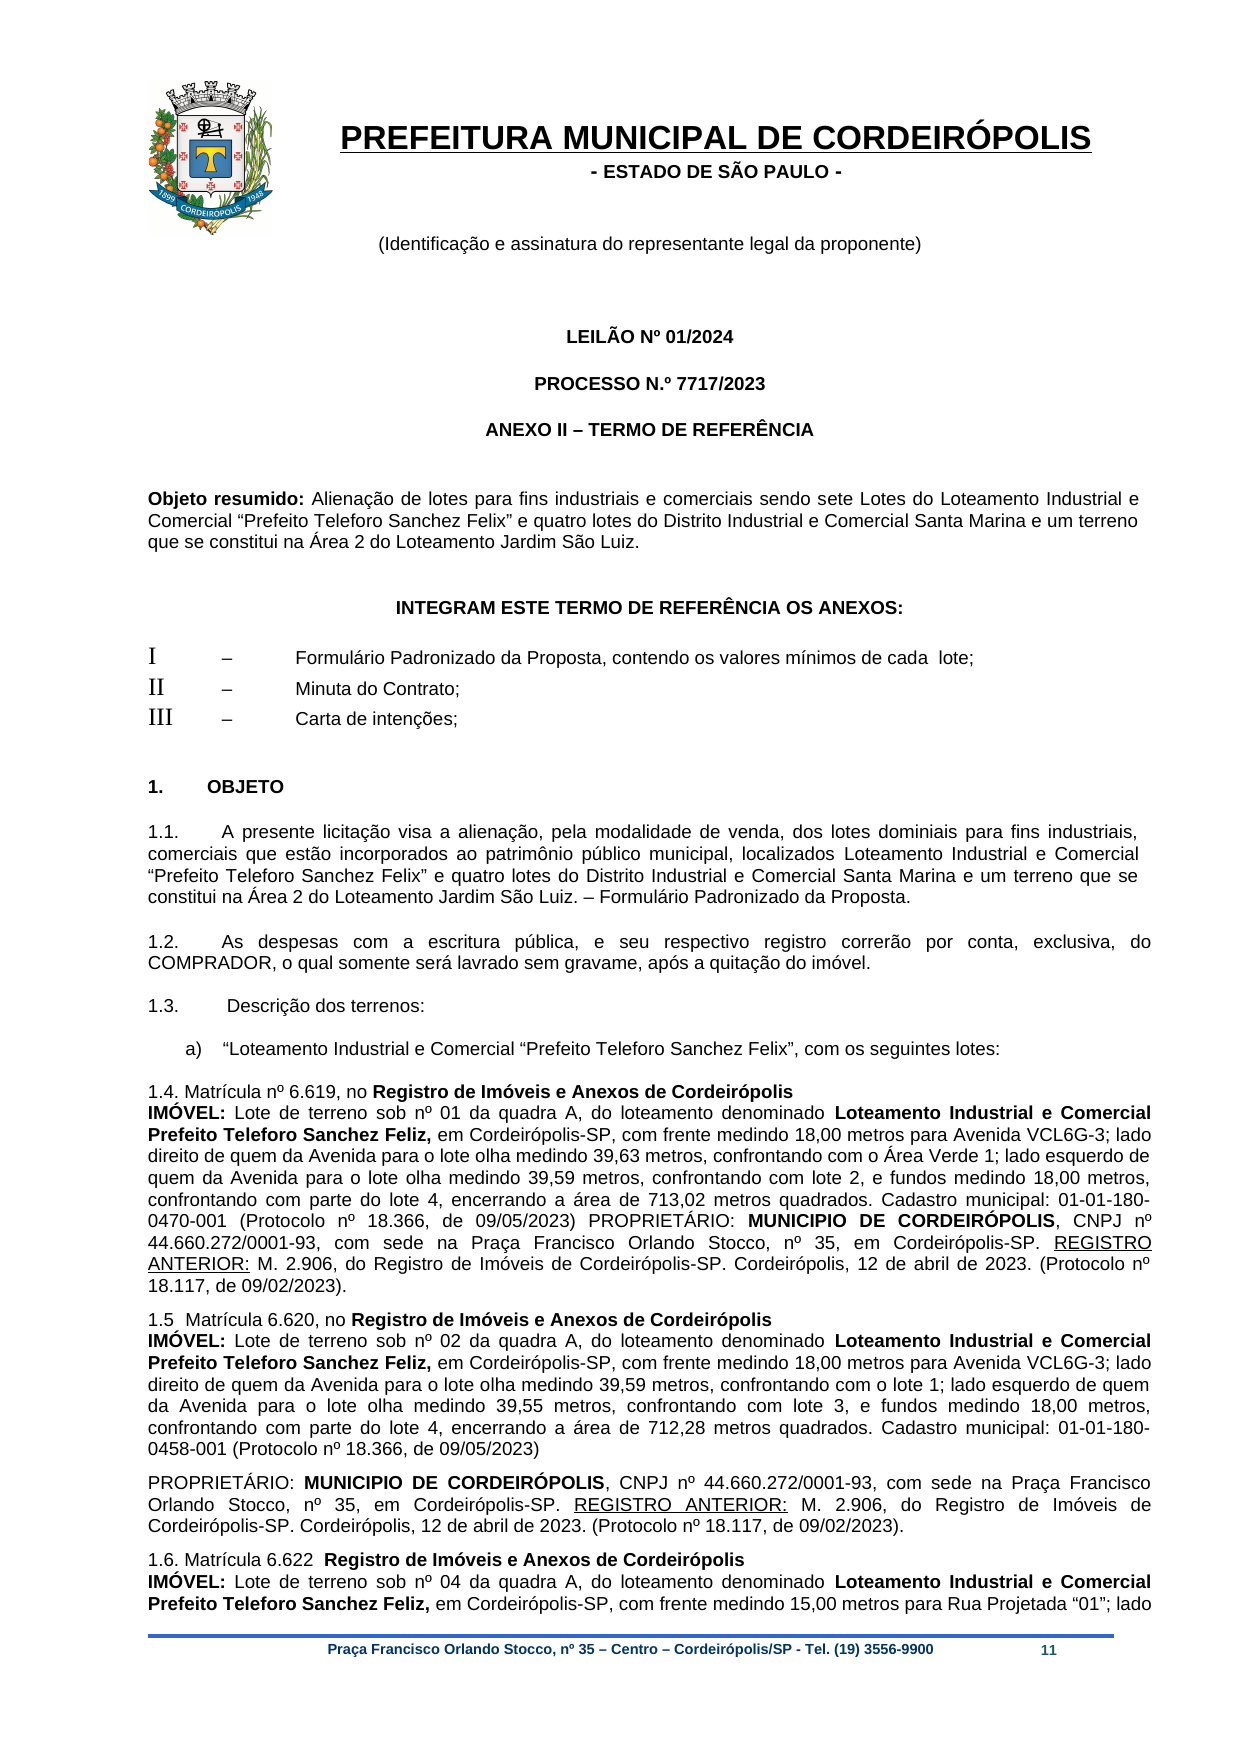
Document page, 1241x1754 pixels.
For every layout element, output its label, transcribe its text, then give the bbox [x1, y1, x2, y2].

list Matrícula 6.620, no Registro de Imóveis e Anexos de Cordeirópolis [148, 1309, 1152, 1330]
text (Identificação e assinatura do representante legal da proponente) [148, 233, 1152, 254]
text 1.1. A presente licitação visa a alienação, pela modalidade de venda, dos lotes dominiais para fins industriais, comerciais que estão incorporados ao patrimônio público municipal, localizados Loteamento Industrial e Comercial “Prefeito Teleforo Sanchez Felix” e quatro lotes do Distrito Industrial e Comercial Santa Marina e um terreno que se constitui na Área 2 do Loteamento Jardim São Luiz. – Formulário Padronizado da Proposta. [148, 821, 1139, 908]
text Objeto resumido: Alienação de lotes para fins industriais e comerciais sendo sete Lotes do Loteamento Industrial e Comercial “Prefeito Teleforo Sanchez Felix” e quatro lotes do Distrito Industrial e Comercial Santa Marina e um terreno que se constitui na Área 2 do Loteamento Jardim São Luiz. [148, 488, 1139, 553]
text ANEXO II – TERMO DE REFERÊNCIA [148, 419, 1152, 441]
text LEILÃO Nº 01/2024 [148, 326, 1152, 348]
list As despesas com a escritura pública, e seu respectivo registro correrão por conta, exclusiva, do COMPRADOR, o qual somente será lavrado sem gravame, após a quitação do imóvel. [148, 931, 1152, 974]
text INTEGRAM ESTE TERMO DE REFERÊNCIA OS ANEXOS: [148, 597, 1152, 619]
list – Carta de intenções; [148, 702, 1152, 730]
list – Minuta do Contrato; [148, 672, 1152, 700]
text 1.6. Matrícula 6.622 Registro de Imóveis e Anexos de Cordeirópolis [148, 1549, 1152, 1571]
list OBJETO [148, 776, 1152, 798]
text PROCESSO N.º 7717/2023 [148, 373, 1152, 394]
text IMÓVEL: Lote de terreno sob nº 02 da quadra A, do loteamento denominado Loteamento Industrial e Comercial Prefeito Teleforo Sanchez Feliz, em Cordeirópolis-SP, com frente medindo 18,00 metros para Avenida VCL6G-3; lado direito de quem da Avenida para o lote olha medindo 39,59 metros, confrontando com o lote 1; lado esquerdo de quem da Avenida para o lote olha medindo 39,55 metros, confrontando com lote 3, e fundos medindo 18,00 metros, confrontando com parte do lote 4, encerrando a área de 712,28 metros quadrados. Cadastro municipal: 01-01-180-0458-001 (Protocolo nº 18.366, de 09/05/2023) [148, 1330, 1152, 1459]
text 1.4. Matrícula nº 6.619, no Registro de Imóveis e Anexos de Cordeirópolis [148, 1081, 1152, 1102]
text IMÓVEL: Lote de terreno sob nº 01 da quadra A, do loteamento denominado Loteamento Industrial e Comercial Prefeito Teleforo Sanchez Feliz, em Cordeirópolis-SP, com frente medindo 18,00 metros para Avenida VCL6G-3; lado direito de quem da Avenida para o lote olha medindo 39,63 metros, confrontando com o Área Verde 1; lado esquerdo de quem da Avenida para o lote olha medindo 39,59 metros, confrontando com lote 2, e fundos medindo 18,00 metros, confrontando com parte do lote 4, encerrando a área de 713,02 metros quadrados. Cadastro municipal: 01-01-180-0470-001 (Protocolo nº 18.366, de 09/05/2023) PROPRIETÁRIO: MUNICIPIO DE CORDEIRÓPOLIS, CNPJ nº 44.660.272/0001-93, com sede na Praça Francisco Orlando Stocco, nº 35, em Cordeirópolis-SP. REGISTRO ANTERIOR: M. 2.906, do Registro de Imóveis de Cordeirópolis-SP. Cordeirópolis, 12 de abril de 2023. (Protocolo nº 18.117, de 09/02/2023). [148, 1102, 1152, 1296]
list – Formulário Padronizado da Proposta, contendo os valores mínimos de cada lote; [148, 641, 1152, 670]
text PROPRIETÁRIO: MUNICIPIO DE CORDEIRÓPOLIS, CNPJ nº 44.660.272/0001-93, com sede na Praça Francisco Orlando Stocco, nº 35, em Cordeirópolis-SP. REGISTRO ANTERIOR: M. 2.906, do Registro de Imóveis de Cordeirópolis-SP. Cordeirópolis, 12 de abril de 2023. (Protocolo nº 18.117, de 09/02/2023). [148, 1472, 1152, 1537]
list Descrição dos terrenos: [148, 995, 1152, 1017]
picture [148, 81, 273, 233]
list “Loteamento Industrial e Comercial “Prefeito Teleforo Sanchez Felix”, com os seguintes lotes: [185, 1039, 1130, 1059]
